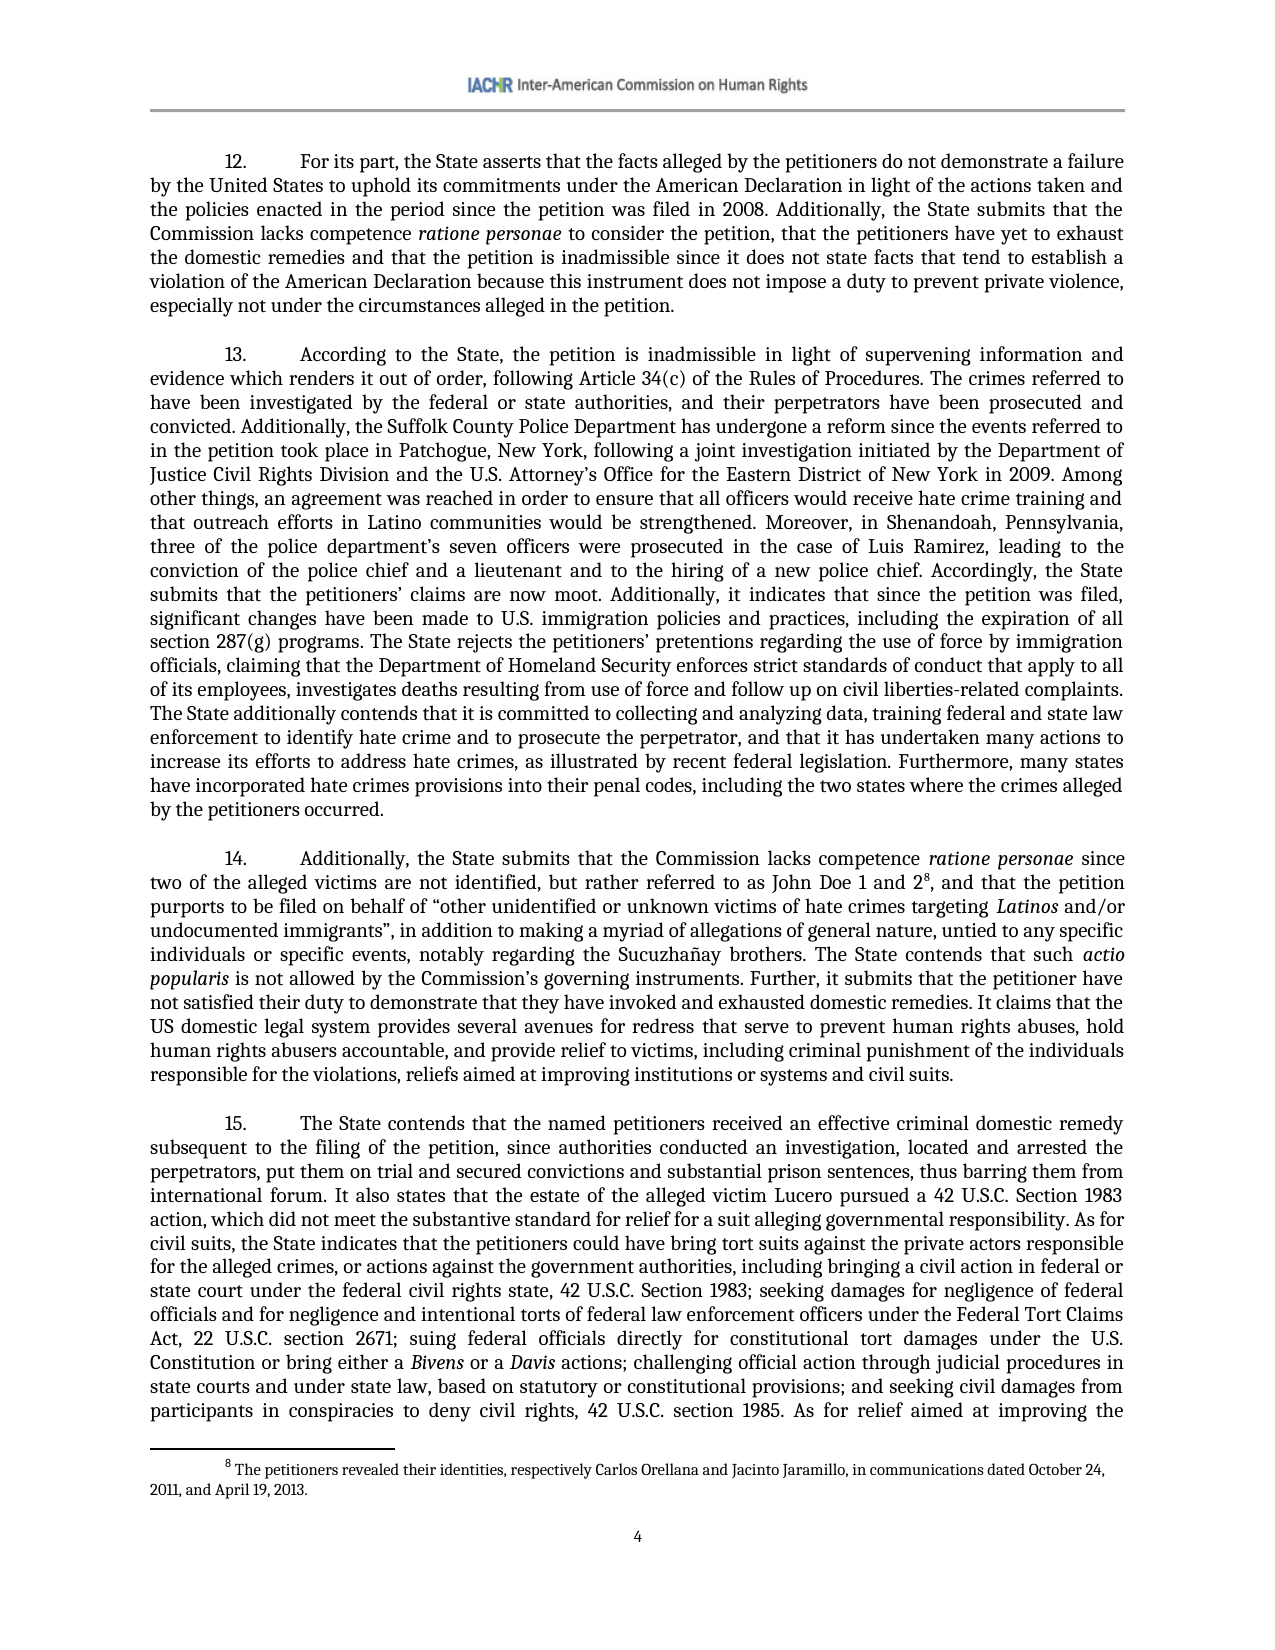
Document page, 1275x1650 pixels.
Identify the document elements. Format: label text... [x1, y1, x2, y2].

list Additionally, the State submits that the Commission lacks competence ratione personae since two of the alleged victims are not identified, but rather referred to as John Doe 1 and 2, and that the petition purports to be filed on behalf of “other unidentified or unknown victims of hate crimes targeting Latinos and/or undocumented immigrants”, in addition to making a myriad of allegations of general nature, untied to any specific individuals or specific events, notably regarding the Sucuzhañay brothers. The State contends that such actio popularis is not allowed by the Commission’s governing instruments. Further, it submits that the petitioner have not satisfied their duty to demonstrate that they have invoked and exhausted domestic remedies. It claims that the US domestic legal system provides several avenues for redress that serve to prevent human rights abuses, hold human rights abusers accountable, and provide relief to victims, including criminal punishment of the individuals responsible for the violations, reliefs aimed at improving institutions or systems and civil suits. [150, 847, 1125, 1086]
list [150, 1111, 1125, 1423]
picture [456, 75, 819, 95]
list For its part, the State asserts that the facts alleged by the petitioners do not demonstrate a failure by the United States to uphold its commitments under the American Declaration in light of the actions taken and the policies enacted in the period since the petition was filed in 2008. Additionally, the State submits that the Commission lacks competence ratione personae to consider the petition, that the petitioners have yet to exhaust the domestic remedies and that the petition is inadmissible since it does not state facts that tend to establish a violation of the American Declaration because this instrument does not impose a duty to prevent private violence, especially not under the circumstances alleged in the petition. [150, 150, 1125, 318]
list According to the State, the petition is inadmissible in light of supervening information and evidence which renders it out of order, following Article 34(c) of the Rules of Procedures. The crimes referred to have been investigated by the federal or state authorities, and their perpetrators have been prosecuted and convicted. Additionally, the Suffolk County Police Department has undergone a reform since the events referred to in the petition took place in Patchogue, New York, following a joint investigation initiated by the Department of Justice Civil Rights Division and the U.S. Attorney’s Office for the Eastern District of New York in 2009. Among other things, an agreement was reached in order to ensure that all officers would receive hate crime training and that outreach efforts in Latino communities would be strengthened. Moreover, in Shenandoah, Pennsylvania, three of the police department’s seven officers were prosecuted in the case of Luis Ramirez, leading to the conviction of the police chief and a lieutenant and to the hiring of a new police chief. Accordingly, the State submits that the petitioners’ claims are now moot. Additionally, it indicates that since the petition was filed, significant changes have been made to U.S. immigration policies and practices, including the expiration of all section 287(g) programs. The State rejects the petitioners’ pretentions regarding the use of force by immigration officials, claiming that the Department of Homeland Security enforces strict standards of conduct that apply to all of its employees, investigates deaths resulting from use of force and follow up on civil liberties-related complaints. The State additionally contends that it is committed to collecting and analyzing data, training federal and state law enforcement to identify hate crime and to prosecute the perpetrator, and that it has undertaken many actions to increase its efforts to address hate crimes, as illustrated by recent federal legislation. Furthermore, many states have incorporated hate crimes provisions into their penal codes, including the two states where the crimes alleged by the petitioners occurred. [150, 343, 1125, 822]
